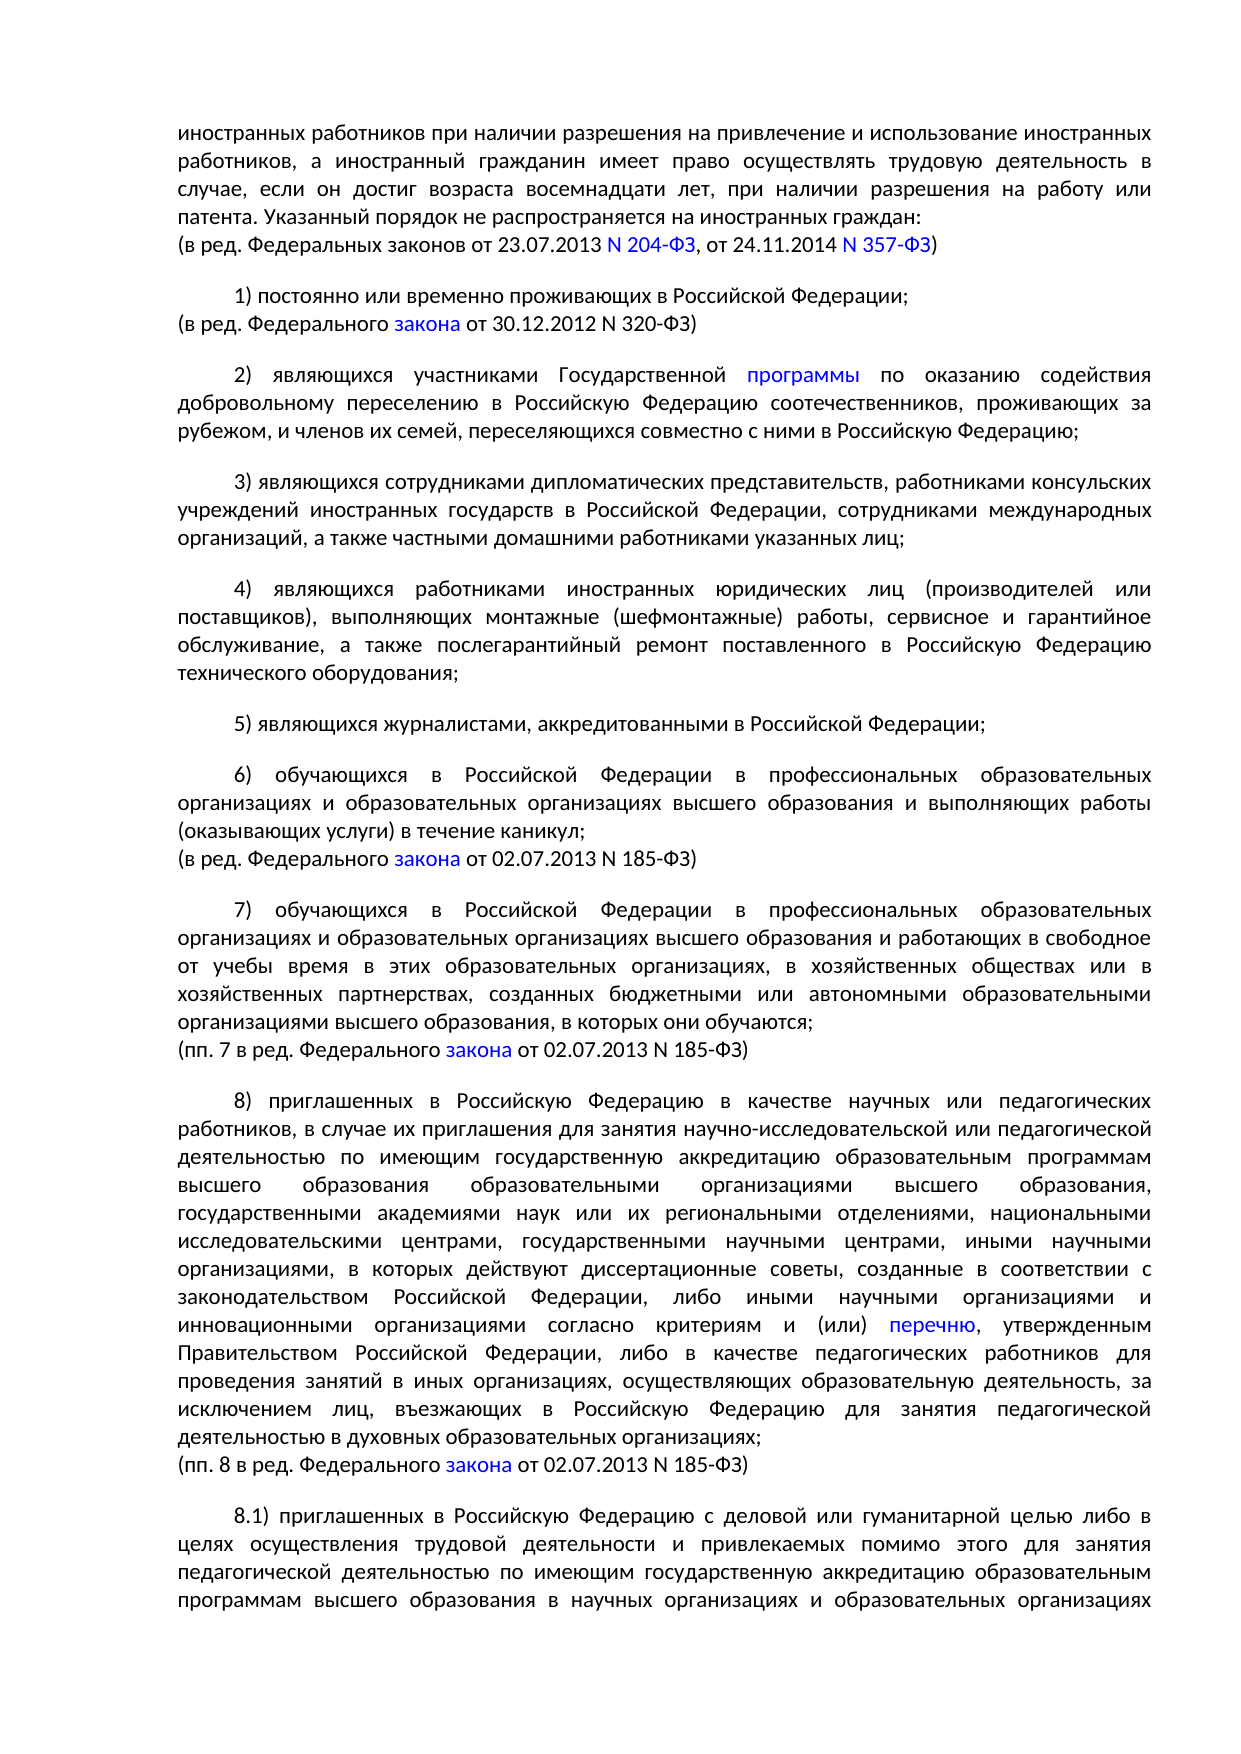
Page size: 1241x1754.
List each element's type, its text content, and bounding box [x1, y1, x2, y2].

text 7) обучающихся в Российской Федерации в профессиональных образовательных организациях и образовательных организациях высшего образования и работающих в свободное от учебы время в этих образовательных организациях, в хозяйственных обществах или в хозяйственных партнерствах, созданных бюджетными или автономными образовательными организациями высшего образования, в которых они обучаются; [177, 895, 1152, 1035]
text (пп. 7 в ред. Федерального закона от 02.07.2013 N 185-ФЗ) [177, 1035, 1152, 1063]
text 6) обучающихся в Российской Федерации в профессиональных образовательных организациях и образовательных организациях высшего образования и выполняющих работы (оказывающих услуги) в течение каникул; [177, 760, 1152, 844]
text (в ред. Федерального закона от 30.12.2012 N 320-ФЗ) [177, 309, 1152, 337]
text 8) приглашенных в Российскую Федерацию в качестве научных или педагогических работников, в случае их приглашения для занятия научно-исследовательской или педагогической деятельностью по имеющим государственную аккредитацию образовательным программам высшего образования образовательными организациями высшего образования, государственными академиями наук или их региональными отделениями, национальными исследовательскими центрами, государственными научными центрами, иными научными организациями, в которых действуют диссертационные советы, созданные в соответствии с законодательством Российской Федерации, либо иными научными организациями и инновационными организациями согласно критериям и (или) перечню, утвержденным Правительством Российской Федерации, либо в качестве педагогических работников для проведения занятий в иных организациях, осуществляющих образовательную деятельность, за исключением лиц, въезжающих в Российскую Федерацию для занятия педагогической деятельностью в духовных образовательных организациях; [177, 1086, 1152, 1450]
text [177, 118, 1152, 230]
text 1) постоянно или временно проживающих в Российской Федерации; [177, 281, 1152, 309]
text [177, 1501, 1152, 1613]
text (в ред. Федеральных законов от 23.07.2013 N 204-ФЗ, от 24.11.2014 N 357-ФЗ) [177, 230, 1152, 258]
text (пп. 8 в ред. Федерального закона от 02.07.2013 N 185-ФЗ) [177, 1450, 1152, 1478]
text 5) являющихся журналистами, аккредитованными в Российской Федерации; [177, 709, 1152, 737]
text 2) являющихся участниками Государственной программы по оказанию содействия добровольному переселению в Российскую Федерацию соотечественников, проживающих за рубежом, и членов их семей, переселяющихся совместно с ними в Российскую Федерацию; [177, 360, 1152, 444]
text 3) являющихся сотрудниками дипломатических представительств, работниками консульских учреждений иностранных государств в Российской Федерации, сотрудниками международных организаций, а также частными домашними работниками указанных лиц; [177, 467, 1152, 551]
text (в ред. Федерального закона от 02.07.2013 N 185-ФЗ) [177, 844, 1152, 872]
text 4) являющихся работниками иностранных юридических лиц (производителей или поставщиков), выполняющих монтажные (шефмонтажные) работы, сервисное и гарантийное обслуживание, а также послегарантийный ремонт поставленного в Российскую Федерацию технического оборудования; [177, 574, 1152, 686]
